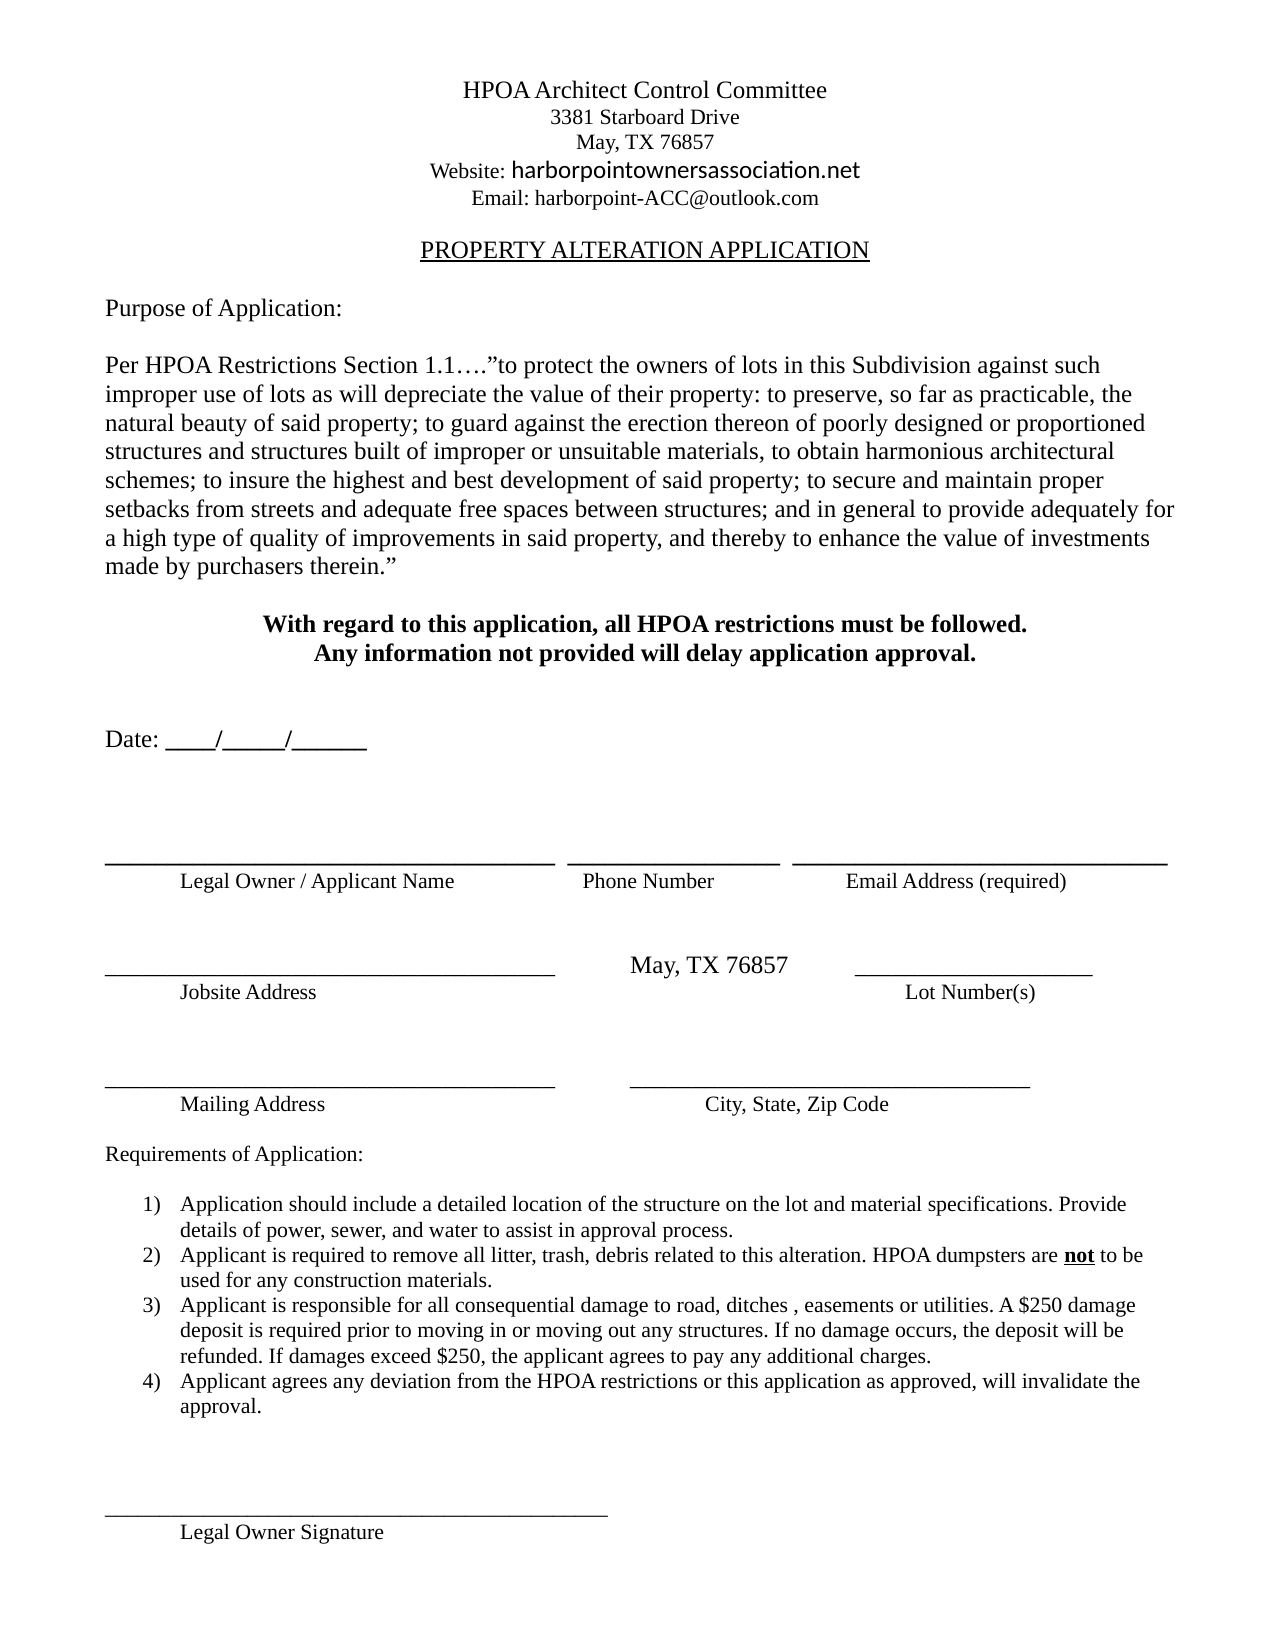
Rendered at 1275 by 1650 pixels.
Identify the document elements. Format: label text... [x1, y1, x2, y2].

text Any information not provided will delay application approval. [105, 638, 1185, 666]
text Requirements of Application: [105, 1141, 1185, 1166]
list Applicant is responsible for all consequential damage to road, ditches , easements or utilities. A $250 damage deposit is required prior to moving in or moving out any structures. If no damage occurs, the deposit will be refunded. If damages exceed $250, the applicant agrees to pay any additional charges. [142, 1292, 1185, 1368]
text Mailing Address City, State, Zip Code [105, 1091, 1185, 1116]
text Legal Owner Signature [105, 1519, 1185, 1544]
text PROPERTY ALTERATION APPLICATION [105, 235, 1185, 264]
text May, TX 76857 [105, 129, 1185, 154]
list Application should include a detailed location of the structure on the lot and material specifications. Provide details of power, sewer, and water to assist in approval process. [142, 1191, 1185, 1242]
text With regard to this application, all HPOA restrictions must be followed. [105, 609, 1185, 638]
text 3381 Starboard Drive [105, 104, 1185, 129]
text ____________________________________ May, TX 76857 ___________________ [105, 950, 1185, 979]
text Jobsite Address Lot Number(s) [105, 979, 1185, 1004]
text Date: ____/_____/______ [105, 724, 1185, 753]
text HPOA Architect Control Committee [105, 75, 1185, 104]
text ____________________________________ _________________ ______________________________ [105, 839, 1185, 868]
text Legal Owner / Applicant Name Phone Number Email Address (required) [105, 868, 1185, 893]
list Applicant agrees any deviation from the HPOA restrictions or this application as approved, will invalidate the approval. [142, 1368, 1185, 1418]
text Website: harborpointownersassociation.net [105, 154, 1185, 185]
text ____________________________________ ________________________________ [105, 1062, 1185, 1091]
text ______________________________________________ [105, 1494, 1185, 1519]
text Email: harborpoint-ACC@outlook.com [105, 185, 1185, 210]
text Purpose of Application: [105, 293, 1185, 321]
list Applicant is required to remove all litter, trash, debris related to this alteration. HPOA dumpsters are not to be used for any construction materials. [142, 1242, 1185, 1292]
text Per HPOA Restrictions Section 1.1….”to protect the owners of lots in this Subdivision against such improper use of lots as will depreciate the value of their property: to preserve, so far as practicable, the natural beauty of said property; to guard against the erection thereon of poorly designed or proportioned structures and structures built of improper or unsuitable materials, to obtain harmonious architectural schemes; to insure the highest and best development of said property; to secure and maintain proper setbacks from streets and adequate free spaces between structures; and in general to provide adequately for a high type of quality of improvements in said property, and thereby to enhance the value of investments made by purchasers therein.” [105, 350, 1185, 580]
